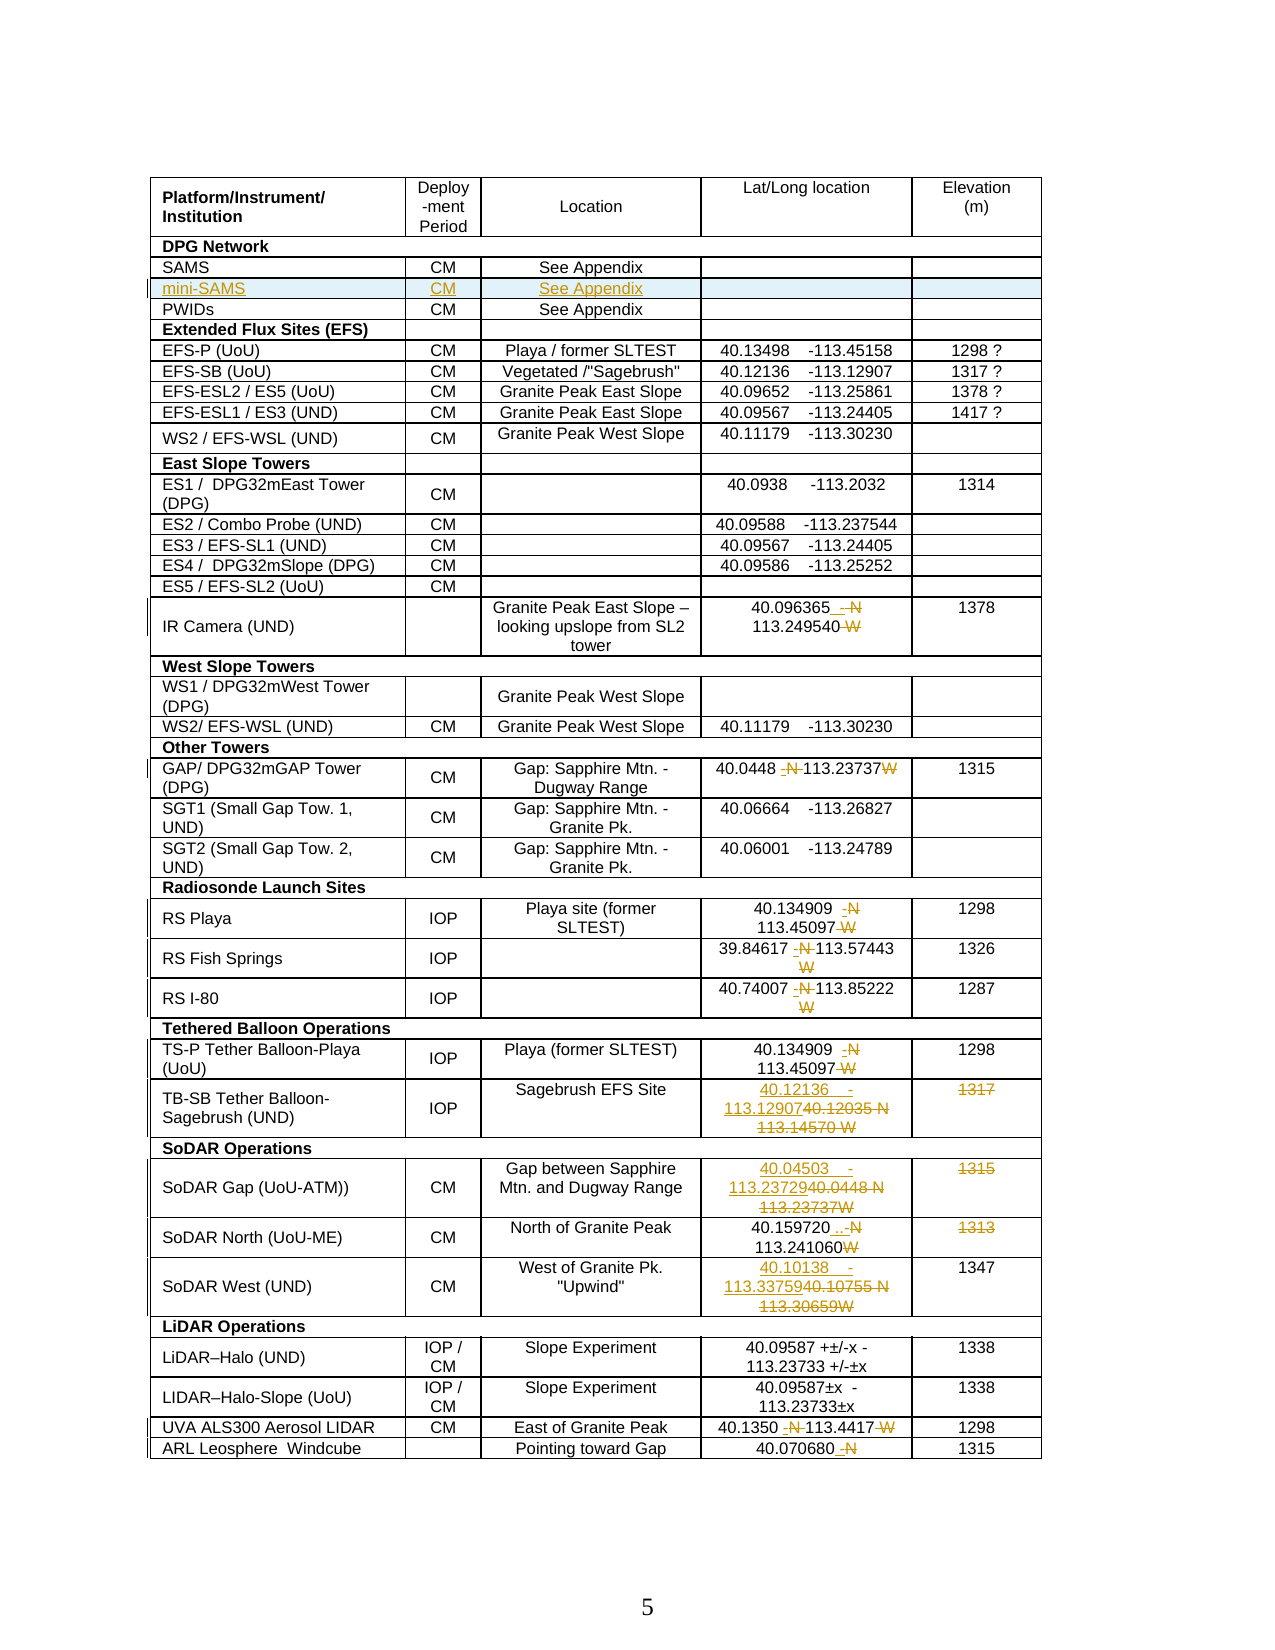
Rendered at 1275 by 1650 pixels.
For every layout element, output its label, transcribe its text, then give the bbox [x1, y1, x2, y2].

table_cell 40.11179 -113.30230 [702, 424, 911, 452]
table_cell CM [406, 475, 480, 513]
table_cell 40.74007 113.85222 [702, 979, 911, 1017]
table_cell [913, 515, 1041, 534]
table_cell [482, 577, 700, 596]
table_cell CM [406, 556, 480, 575]
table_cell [151, 1438, 405, 1458]
table_cell CM [406, 362, 480, 381]
table_cell 1378 [913, 598, 1041, 655]
table_cell [913, 556, 1041, 575]
table_cell Gap between Sapphire Mtn. and Dugway Range [482, 1159, 700, 1217]
table_cell SoDAR Operations [151, 1138, 1041, 1158]
table_cell 1287 [913, 979, 1041, 1017]
table_cell [913, 1080, 1041, 1137]
table_cell CM [406, 759, 480, 797]
table_cell 40.09588 -113.237544 [702, 515, 911, 534]
table_cell [913, 1218, 1041, 1257]
table_cell 1347 [913, 1258, 1041, 1316]
table_cell 40.09652 -113.25861 [702, 382, 911, 401]
table_cell [482, 515, 700, 534]
table_cell 40.09567 -113.24405 [702, 535, 911, 554]
table_cell ES1 / DPG32mEast Tower (DPG) [151, 475, 405, 513]
table_cell Other Towers [151, 738, 1041, 757]
table_cell CM [406, 838, 480, 877]
table_cell SGT1 (Small Gap Tow. 1, UND) [151, 799, 405, 837]
table_cell CM [406, 341, 480, 360]
table_cell IOP [406, 1080, 480, 1137]
table_cell 40.134909 113.45097 [702, 899, 911, 937]
table_cell Granite Peak East Slope [482, 382, 700, 401]
table_cell UVA ALS300 Aerosol LIDAR [151, 1418, 405, 1437]
table_cell Granite Peak East Slope [482, 403, 700, 422]
table_cell [406, 1438, 480, 1458]
table_cell EFS-P (UoU) [151, 341, 405, 360]
table_cell 1298 [913, 1418, 1041, 1437]
table_cell Radiosonde Launch Sites [151, 878, 1041, 897]
table_cell Playa site (former SLTEST) [482, 899, 700, 937]
table_cell 40.09587 +±/-x -113.23733 +/-±x [702, 1338, 911, 1376]
table_cell Granite Peak West Slope [482, 424, 700, 452]
table_cell [482, 939, 700, 977]
table_cell IOP [406, 939, 480, 977]
table_cell [702, 1258, 911, 1316]
table_cell [482, 535, 700, 554]
table_cell CM [406, 299, 480, 318]
table_header Elevation (m) [913, 178, 1041, 236]
table_cell East Slope Towers [151, 454, 405, 473]
table_cell CM [406, 403, 480, 422]
table_cell [406, 598, 480, 655]
table_cell ES2 / Combo Probe (UND) [151, 515, 405, 534]
table_cell SoDAR West (UND) [151, 1258, 405, 1316]
table_cell Vegetated /"Sagebrush" [482, 362, 700, 381]
table_cell 1338 [913, 1338, 1041, 1376]
table_cell CM [406, 799, 480, 837]
table_cell ES3 / EFS-SL1 (UND) [151, 535, 405, 554]
table_cell Pointing toward Gap [482, 1438, 700, 1458]
table_cell [702, 299, 911, 318]
table_cell [482, 556, 700, 575]
table_cell Granite Peak East Slope – looking upslope from SL2 tower [482, 598, 700, 655]
table_cell IOP [406, 899, 480, 937]
table_cell Tethered Balloon Operations [151, 1019, 1041, 1038]
table_cell ES5 / EFS-SL2 (UoU) [151, 577, 405, 596]
table_cell IOP / CM [406, 1378, 480, 1416]
table_cell IOP [406, 1040, 480, 1078]
table_cell See Appendix [482, 299, 700, 318]
table_cell 40.11179 -113.30230 [702, 717, 911, 736]
table_cell 40.09587±x -113.23733±x [702, 1378, 911, 1416]
table_cell West of Granite Pk. "Upwind" [482, 1258, 700, 1316]
table_cell [913, 1159, 1041, 1217]
table_cell LiDAR–Halo (UND) [151, 1338, 405, 1376]
table_cell 1298 [913, 1040, 1041, 1078]
table_cell 1298 ? [913, 341, 1041, 360]
table_cell SoDAR Gap (UoU-ATM)) [151, 1159, 405, 1217]
table_cell Gap: Sapphire Mtn. - Granite Pk. [482, 838, 700, 877]
table_cell SoDAR North (UoU-ME) [151, 1218, 405, 1257]
table_cell CM [406, 1218, 480, 1257]
table_cell PWIDs [151, 299, 405, 318]
table_cell [913, 299, 1041, 318]
table_cell 40.134909 113.45097 [702, 1040, 911, 1078]
table_cell [702, 577, 911, 596]
table_cell [913, 677, 1041, 716]
table_cell Sagebrush EFS Site [482, 1080, 700, 1137]
table_cell 1326 [913, 939, 1041, 977]
table_cell 40.06001 -113.24789 [702, 838, 911, 877]
table_cell 1298 [913, 899, 1041, 937]
table_cell IOP / CM [406, 1338, 480, 1376]
table_cell 40.070680113.191370 [702, 1438, 911, 1458]
table_cell [913, 258, 1041, 277]
table_cell [913, 535, 1041, 554]
table_cell CM [406, 258, 480, 277]
table_header Platform/Instrument/Institution [151, 178, 405, 236]
table_cell EFS-ESL1 / ES3 (UND) [151, 403, 405, 422]
table_cell [913, 838, 1041, 877]
table_cell IOP [406, 979, 480, 1017]
table_cell EFS-SB (UoU) [151, 362, 405, 381]
table_cell West Slope Towers [151, 657, 1041, 676]
table_cell [913, 577, 1041, 596]
table_cell LiDAR Operations [151, 1317, 1041, 1336]
table_cell 1317 ? [913, 362, 1041, 381]
table_cell WS2/ EFS-WSL (UND) [151, 717, 405, 736]
table_cell CM [406, 1159, 480, 1217]
table_cell [913, 320, 1041, 339]
table_cell CM [406, 515, 480, 534]
table_cell WS1 / DPG32mWest Tower (DPG) [151, 677, 405, 716]
table_cell Gap: Sapphire Mtn. - Granite Pk. [482, 799, 700, 837]
table_header Deploy-ment Period [406, 178, 480, 236]
table_cell LIDAR–Halo-Slope (UoU) [151, 1378, 405, 1416]
table_cell CM [406, 535, 480, 554]
table_cell East of Granite Peak [482, 1418, 700, 1437]
table_cell [702, 320, 911, 339]
table_cell North of Granite Peak [482, 1218, 700, 1257]
table_cell 40.09586 -113.25252 [702, 556, 911, 575]
table_cell RS Playa [151, 899, 405, 937]
table_header Lat/Long location [702, 178, 911, 236]
table_cell Playa / former SLTEST [482, 341, 700, 360]
table_cell [702, 677, 911, 716]
table_cell EFS-ESL2 / ES5 (UoU) [151, 382, 405, 401]
table_cell WS2 / EFS-WSL (UND) [151, 424, 405, 452]
table_cell Gap: Sapphire Mtn. -Dugway Range [482, 759, 700, 797]
table_cell [913, 799, 1041, 837]
table_cell [406, 454, 480, 473]
table_cell TS-P Tether Balloon-Playa (UoU) [151, 1040, 405, 1078]
table_cell Granite Peak West Slope [482, 717, 700, 736]
table_cell CM [406, 1258, 480, 1316]
table_cell [913, 424, 1041, 452]
table_cell See Appendix [482, 258, 700, 277]
table_cell [702, 1159, 911, 1217]
table_cell 40.12136 -113.12907 [702, 362, 911, 381]
table_cell 1315 [913, 1438, 1041, 1458]
table_cell 40.09567 -113.24405 [702, 403, 911, 422]
table_cell [406, 320, 480, 339]
table_cell [702, 1080, 911, 1137]
table_cell 40.096365113.249540 [702, 598, 911, 655]
table_cell 1417 ? [913, 403, 1041, 422]
table_cell Slope Experiment [482, 1338, 700, 1376]
table_cell Playa (former SLTEST) [482, 1040, 700, 1078]
table_cell [482, 454, 700, 473]
table_cell [913, 454, 1041, 473]
table_cell 39.84617 113.57443 [702, 939, 911, 977]
table_header Location [482, 178, 700, 236]
table_cell CM [406, 382, 480, 401]
table_cell Slope Experiment [482, 1378, 700, 1416]
table_cell [482, 475, 700, 513]
table_cell [406, 677, 480, 716]
table_cell ES4 / DPG32mSlope (DPG) [151, 556, 405, 575]
table_cell CM [406, 577, 480, 596]
table_cell 1315 [913, 759, 1041, 797]
table_cell RS I-80 [151, 979, 405, 1017]
table_cell Granite Peak West Slope [482, 677, 700, 716]
table_cell 1338 [913, 1378, 1041, 1416]
table_cell 40.06664 -113.26827 [702, 799, 911, 837]
table_cell IR Camera (UND) [151, 598, 405, 655]
table_cell 40.0938 -113.2032 [702, 475, 911, 513]
table_cell Extended Flux Sites (EFS) [151, 320, 405, 339]
table_cell 1314 [913, 475, 1041, 513]
table_cell SAMS [151, 258, 405, 277]
table_cell [482, 320, 700, 339]
table_cell DPG Network [151, 237, 1041, 256]
table_cell TB-SB Tether Balloon- Sagebrush (UND) [151, 1080, 405, 1137]
table_cell 40.159720113.241060 [702, 1218, 911, 1257]
table_cell [913, 717, 1041, 736]
table_cell 40.1350 113.4417 [702, 1418, 911, 1437]
table_cell [702, 454, 911, 473]
table_cell [482, 979, 700, 1017]
table_cell 40.13498 -113.45158 [702, 341, 911, 360]
table_cell GAP/ DPG32mGAP Tower (DPG) [151, 759, 405, 797]
table_cell SGT2 (Small Gap Tow. 2, UND) [151, 838, 405, 877]
table_cell RS Fish Springs [151, 939, 405, 977]
table_cell 1378 ? [913, 382, 1041, 401]
table_cell [702, 258, 911, 277]
table_cell 40.0448 113.23737 [702, 759, 911, 797]
table_cell CM [406, 717, 480, 736]
table_cell CM [406, 1418, 480, 1437]
table_cell CM [406, 424, 480, 452]
